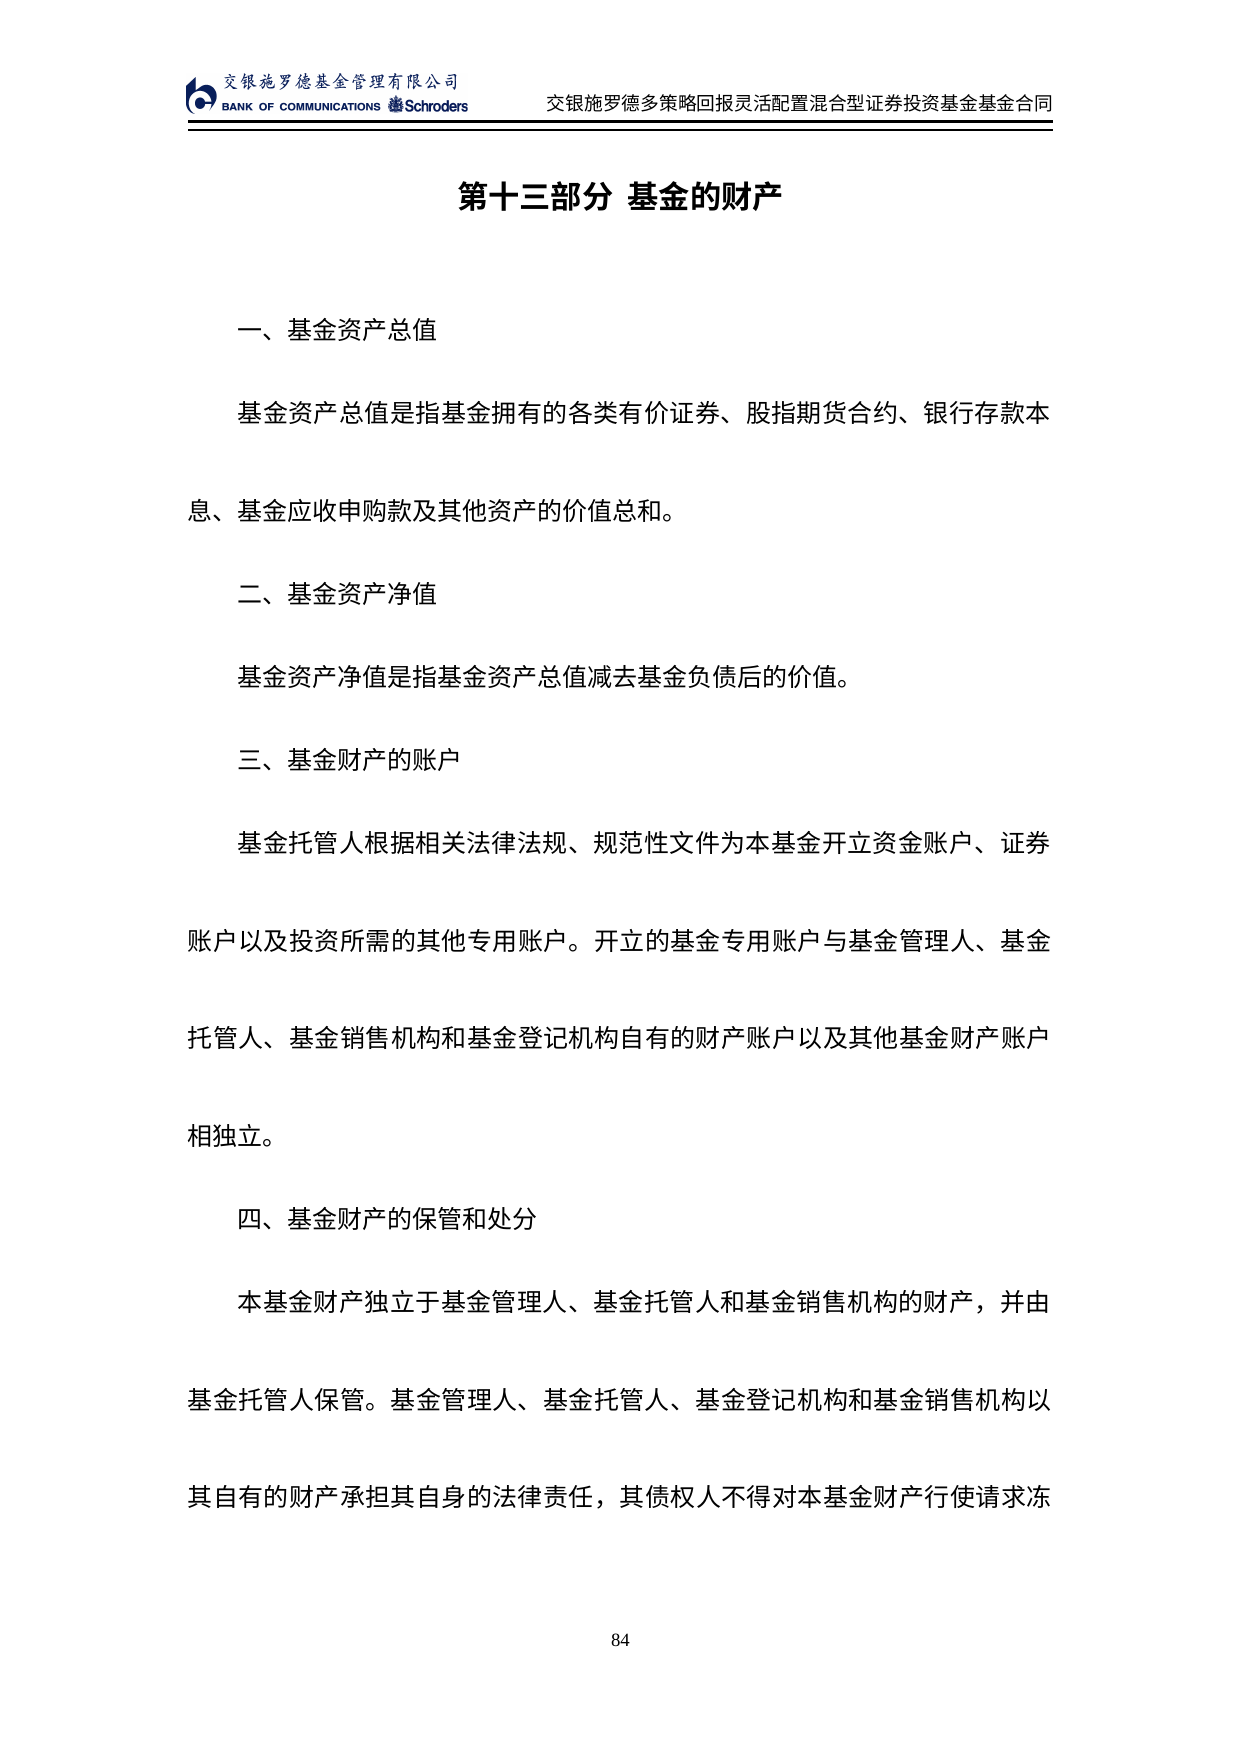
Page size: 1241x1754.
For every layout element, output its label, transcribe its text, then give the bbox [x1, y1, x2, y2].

text 三、基金财产的账户 [187, 726, 1053, 791]
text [187, 1268, 1053, 1528]
text 基金资产净值是指基金资产总值减去基金负债后的价值。 [187, 643, 1053, 708]
text 二、基金资产净值 [187, 560, 1053, 625]
text 基金资产总值是指基金拥有的各类有价证券、股指期货合约、银行存款本息、基金应收申购款及其他资产的价值总和。 [187, 379, 1053, 542]
text 基金托管人根据相关法律法规、规范性文件为本基金开立资金账户、证券账户以及投资所需的其他专用账户。开立的基金专用账户与基金管理人、基金托管人、基金销售机构和基金登记机构自有的财产账户以及其他基金财产账户相独立。 [187, 809, 1053, 1167]
subtitle 第十三部分 基金的财产 [187, 162, 1053, 227]
text 四、基金财产的保管和处分 [187, 1185, 1053, 1250]
text 一、基金资产总值 [187, 296, 1053, 361]
picture [186, 73, 468, 114]
